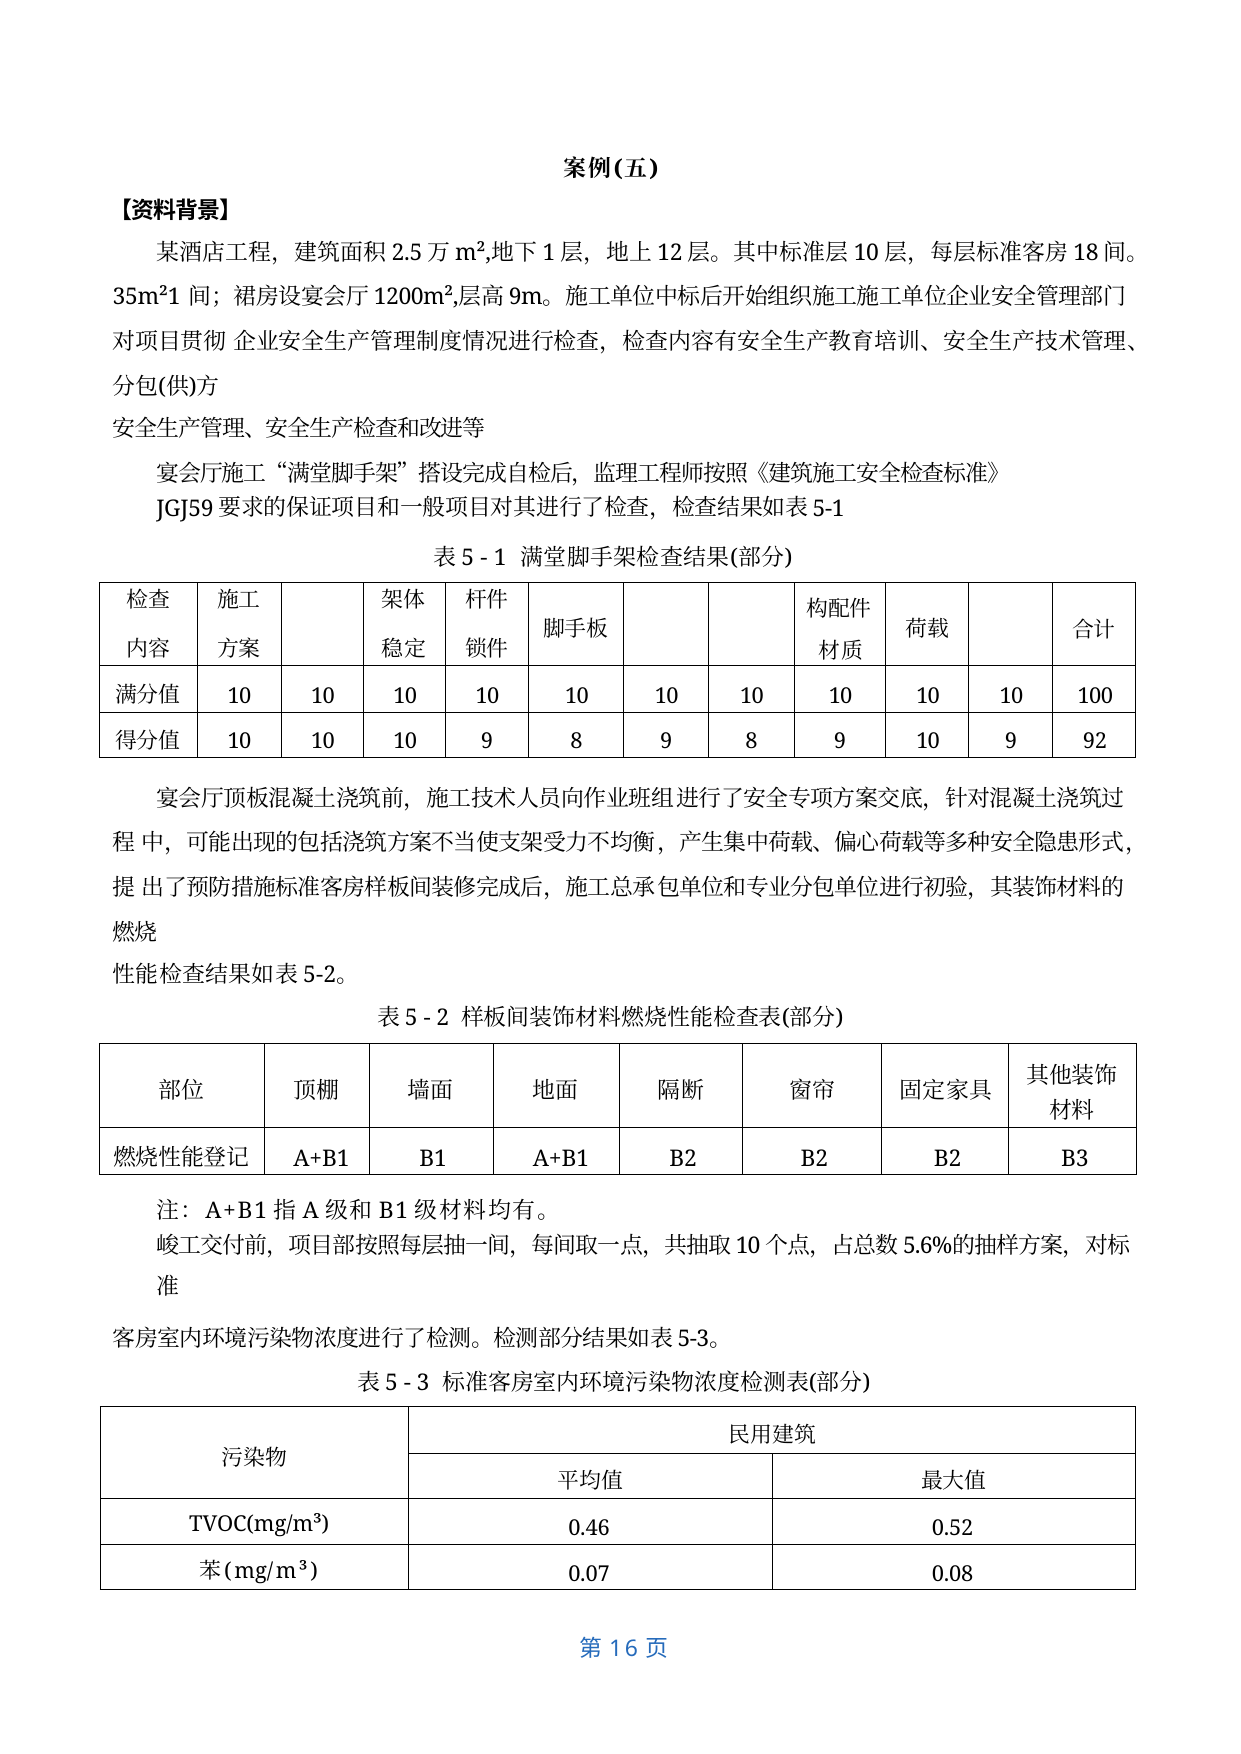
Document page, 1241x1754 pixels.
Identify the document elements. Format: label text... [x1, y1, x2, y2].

text 案例(五) [564, 153, 1138, 183]
table_cell B2 [882, 1128, 1008, 1174]
text 某酒店工程，建筑面积2.5万m²,地下1层，地上12层。其中标准层10层，每层标准客房18间。35m²1 间；裙房设宴会厅1200m²,层高9m。施工单位中标后开始组织施工施工单位企业安全管理部门对项目贯彻 企业安全生产管理制度情况进行检查，检查内容有安全生产教育培训、安全生产技术管理、分包(供)方 [112, 233, 1127, 401]
table_cell 0.46 [409, 1499, 772, 1544]
table_cell 9 [624, 713, 708, 757]
table_cell 得分值 [100, 713, 197, 757]
table_cell 平均值 [409, 1454, 772, 1498]
text 表5 - 3 标准客房室内环境污染物浓度检测表(部分) [357, 1366, 1138, 1396]
table_cell 10 [886, 666, 968, 712]
text 客房室内环境污染物浓度进行了检测。检测部分结果如表5-3。 [112, 1322, 1138, 1352]
table_cell 最大值 [773, 1454, 1135, 1498]
table_header [969, 583, 1052, 664]
table_cell 10 [969, 666, 1052, 712]
table_header [709, 583, 794, 664]
table_header 构配件 材质 [795, 583, 885, 664]
table_header 其他装饰 材料 [1009, 1044, 1136, 1127]
table_cell 10 [886, 713, 968, 757]
table_cell 10 [709, 666, 794, 712]
table_cell 0.07 [409, 1545, 772, 1589]
table_cell B1 [370, 1128, 493, 1174]
table_header 杆件 锁件 [446, 583, 528, 664]
table_cell 8 [529, 713, 623, 757]
table_cell 92 [1053, 713, 1135, 757]
text 性能检查结果如表5-2。 [112, 958, 1138, 988]
table_cell TVOC(mg/m³) [101, 1499, 408, 1544]
table_cell 0.08 [773, 1545, 1135, 1589]
table_cell 燃烧性能登记 [100, 1128, 264, 1174]
table_header 隔断 [620, 1044, 742, 1127]
table_header 架体 稳定 [364, 583, 445, 664]
table_header 施工 方案 [198, 583, 281, 664]
table_cell 10 [529, 666, 623, 712]
text 宴会厅施工“满堂脚手架”搭设完成自检后，监理工程师按照《建筑施工安全检查标准》 [156, 457, 1138, 487]
table_header 部位 [100, 1044, 264, 1127]
table_cell A+B1 [265, 1128, 369, 1174]
table_header 顶棚 [265, 1044, 369, 1127]
table_header 地面 [494, 1044, 619, 1127]
table_cell 8 [709, 713, 794, 757]
table_cell B2 [620, 1128, 742, 1174]
table_header 窗帘 [743, 1044, 881, 1127]
table_cell 10 [446, 666, 528, 712]
table_cell 10 [364, 666, 445, 712]
table_cell 9 [795, 713, 885, 757]
table_cell 10 [282, 666, 363, 712]
table_header 检查 内容 [100, 583, 197, 664]
table_cell 10 [624, 666, 708, 712]
table_header [624, 583, 708, 664]
table_cell 满分值 [100, 666, 197, 712]
table_header 脚手板 [529, 583, 623, 664]
text 宴会厅顶板混凝土浇筑前，施工技术人员向作业班组进行了安全专项方案交底，针对混凝土浇筑过程 中，可能出现的包括浇筑方案不当使支架受力不均衡，产生集中荷载、偏心荷载等多种安全隐患形式，提 出了预防措施标准客房样板间装修完成后，施工总承包单位和专业分包单位进行初验，其装饰材料的燃烧 [112, 779, 1126, 947]
table_header 污染物 [101, 1407, 408, 1498]
table_cell A+B1 [494, 1128, 619, 1174]
table_cell 10 [198, 713, 281, 757]
text 表5 - 1 满堂脚手架检查结果(部分) [433, 541, 1138, 571]
table_cell 10 [282, 713, 363, 757]
table_cell 9 [969, 713, 1052, 757]
table_cell 10 [795, 666, 885, 712]
text 注：A+B1指A级和B1级材料均有。 [156, 1194, 1138, 1224]
table_header 民用建筑 [409, 1407, 1135, 1453]
text JGJ59要求的保证项目和一般项目对其进行了检查，检查结果如表5-1 [156, 501, 1138, 541]
text 表5 - 2 样板间装饰材料燃烧性能检查表(部分) [377, 1002, 1138, 1032]
table_cell 10 [364, 713, 445, 757]
table_header 固定家具 [882, 1044, 1008, 1127]
table_cell B3 [1009, 1128, 1136, 1174]
text 峻工交付前，项目部按照每层抽一间，每间取一点，共抽取10个点，占总数5.6%的抽样方案，对标准 [156, 1239, 1138, 1322]
table_cell B2 [743, 1128, 881, 1174]
table_cell 苯(mg/m³) [101, 1545, 408, 1589]
table_cell 100 [1053, 666, 1135, 712]
table_cell 9 [446, 713, 528, 757]
table_cell 0.52 [773, 1499, 1135, 1544]
table_header [282, 583, 363, 664]
text 安全生产管理、安全生产检查和改进等 [112, 413, 1138, 443]
table_header 合计 [1053, 583, 1135, 664]
table_cell 10 [198, 666, 281, 712]
table_header 墙面 [370, 1044, 493, 1127]
table_header 荷载 [886, 583, 968, 664]
text 【资料背景】 [109, 194, 1138, 224]
